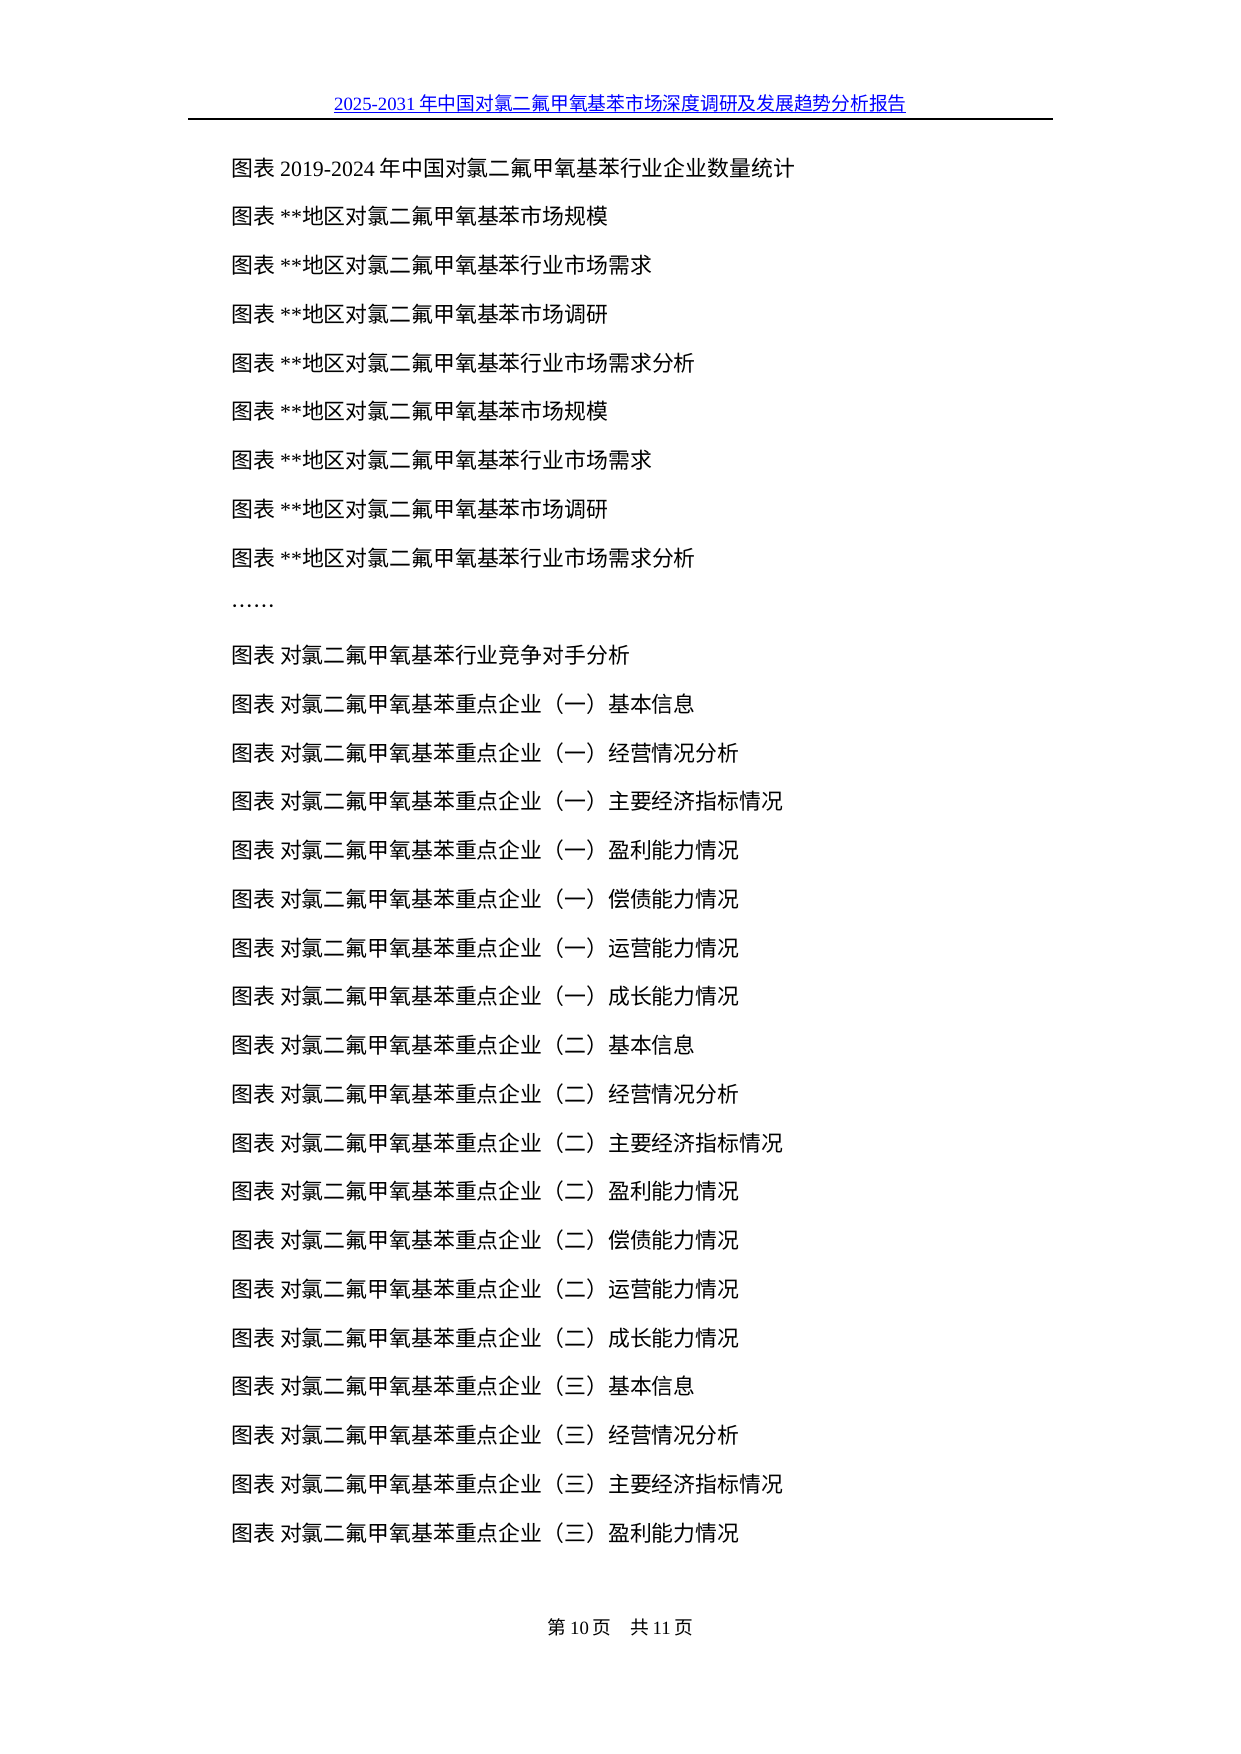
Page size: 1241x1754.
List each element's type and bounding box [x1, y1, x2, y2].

text [187, 150, 1053, 1548]
